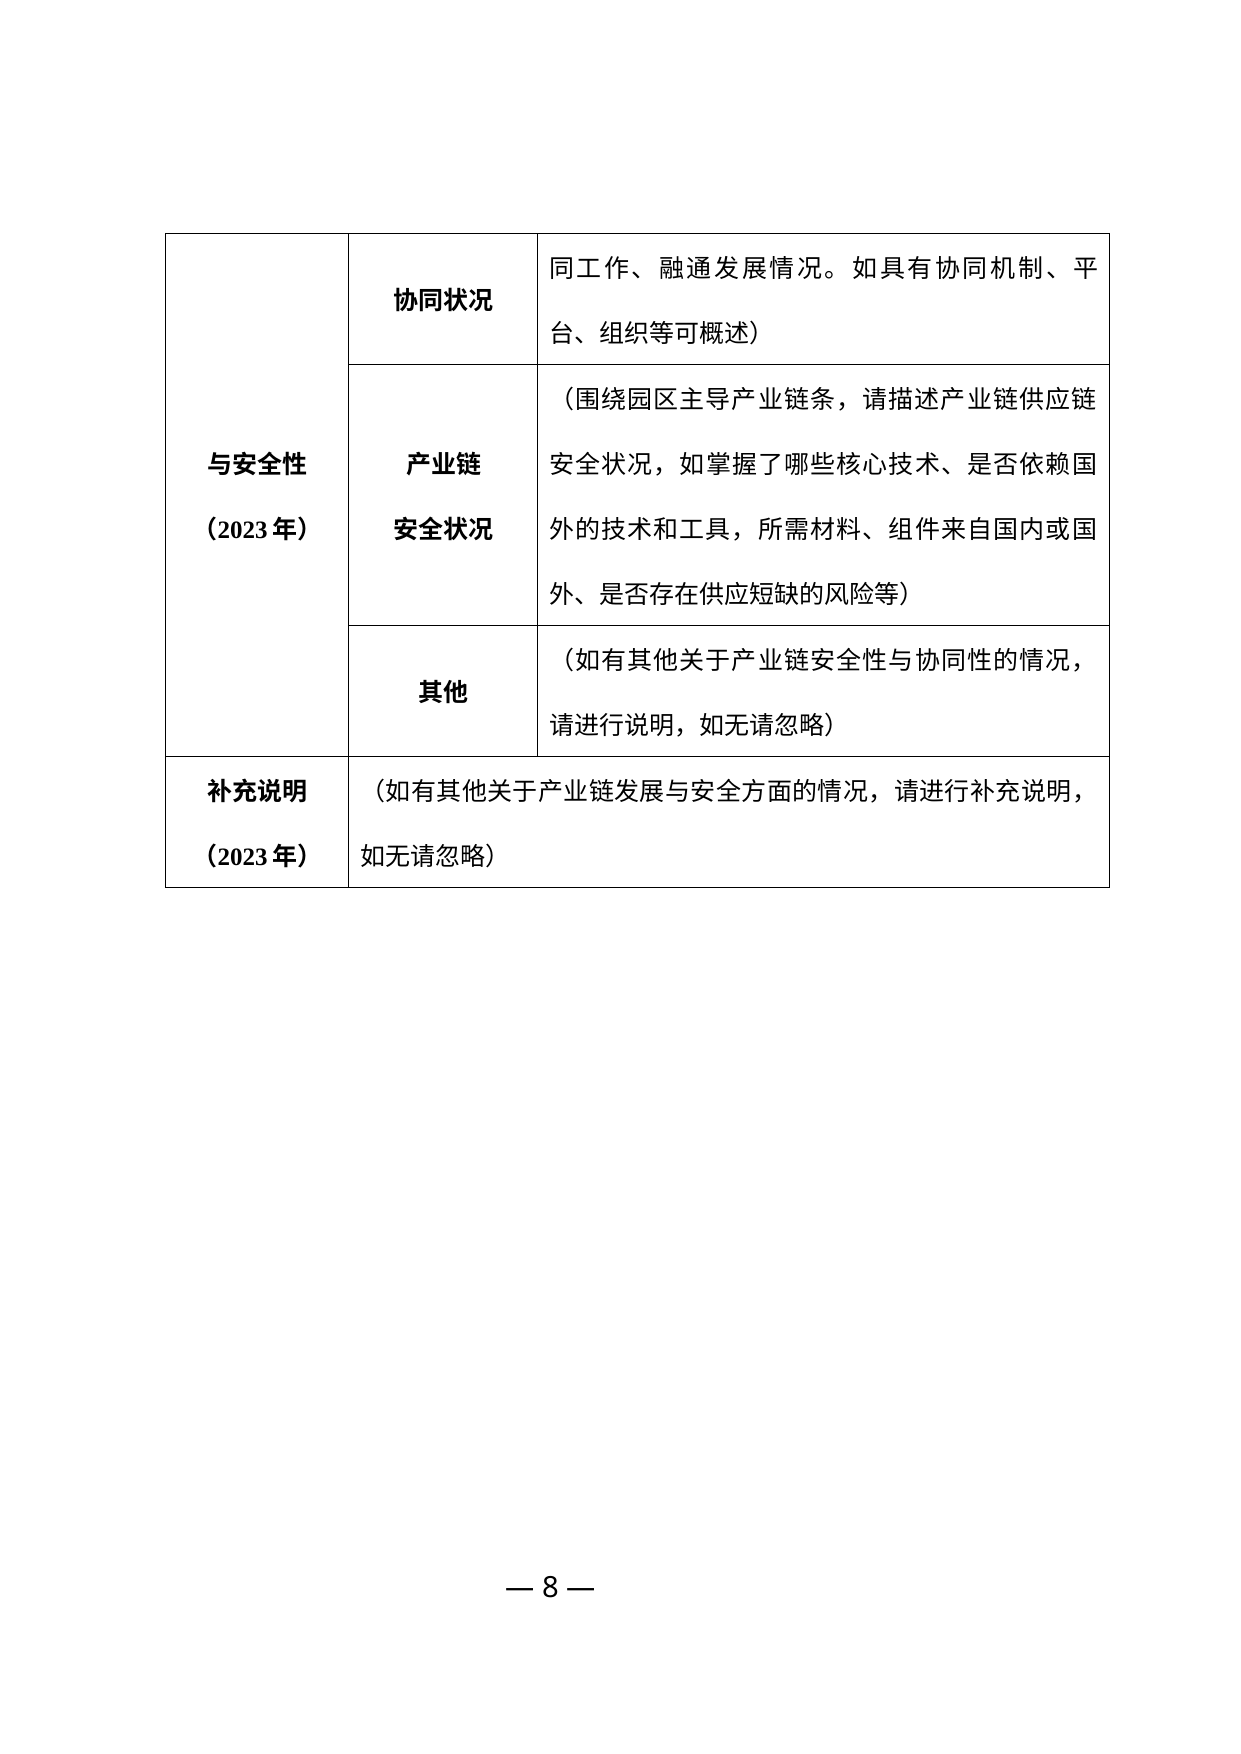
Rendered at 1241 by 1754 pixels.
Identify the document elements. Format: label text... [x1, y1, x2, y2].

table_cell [538, 234, 1109, 364]
table_cell 产业链 安全状况 [349, 365, 537, 625]
table_cell 其他 [349, 626, 537, 756]
table_cell （如有其他关于产业链安全性与协同性的情况，请进行说明，如无请忽略） [538, 626, 1109, 756]
table_cell 补充说明 （2023年） [166, 757, 348, 887]
table_cell （如有其他关于产业链发展与安全方面的情况，请进行补充说明，如无请忽略） [349, 757, 1109, 887]
table_cell 产业链协同性与安全性 （2023年） [166, 234, 348, 756]
table_cell （围绕园区主导产业链条，请描述产业链供应链安全状况，如掌握了哪些核心技术、是否依赖国外的技术和工具，所需材料、组件来自国内或国外、是否存在供应短缺的风险等） [538, 365, 1109, 625]
table_cell 产业链 协同状况 [349, 234, 537, 364]
